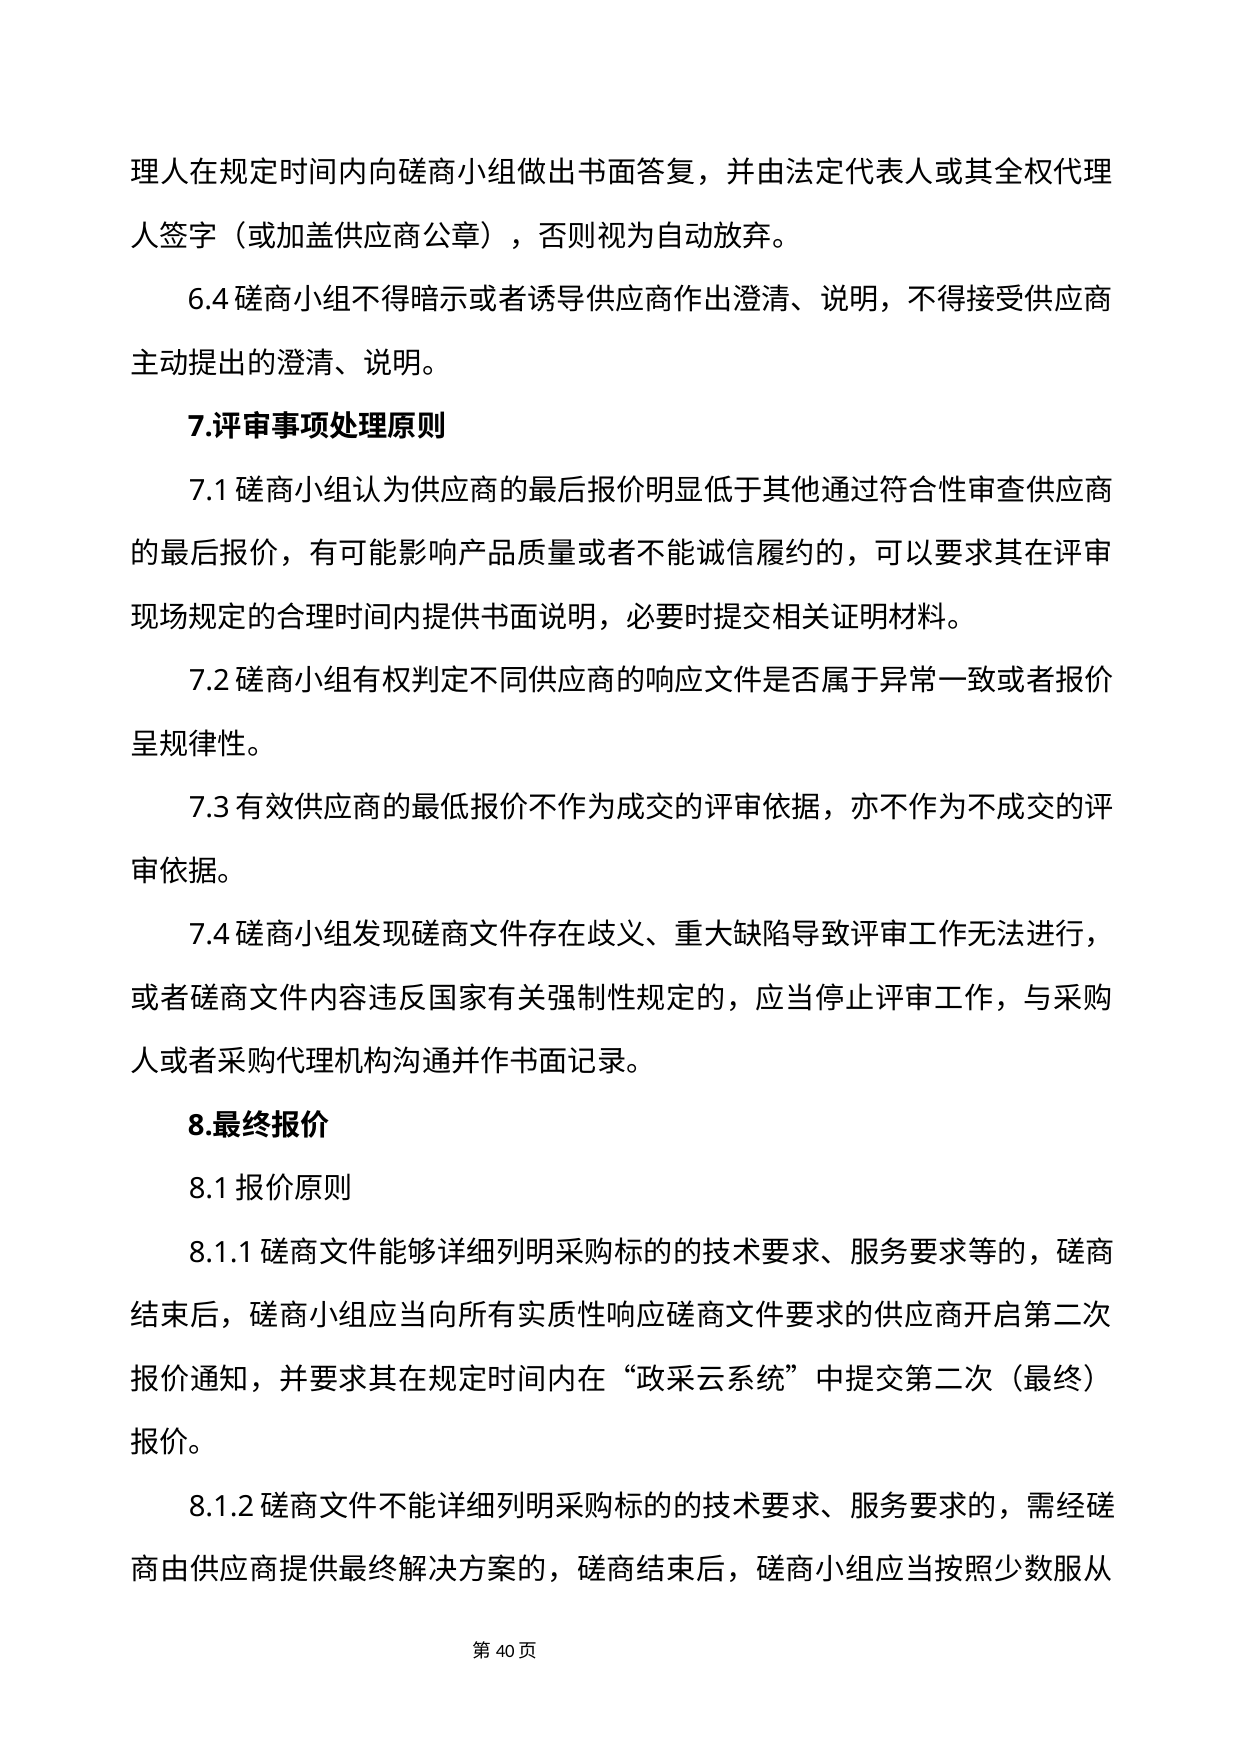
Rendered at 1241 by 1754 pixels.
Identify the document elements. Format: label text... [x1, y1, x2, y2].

text 6.4磋商小组不得暗示或者诱导供应商作出澄清、说明，不得接受供应商主动提出的澄清、说明。 [130, 276, 1115, 382]
text 8.1报价原则 [130, 1165, 1115, 1207]
text 7.1磋商小组认为供应商的最后报价明显低于其他通过符合性审查供应商的最后报价，有可能影响产品质量或者不能诚信履约的，可以要求其在评审现场规定的合理时间内提供书面说明，必要时提交相关证明材料。 [130, 466, 1115, 636]
text 7.3有效供应商的最低报价不作为成交的评审依据，亦不作为不成交的评审依据。 [130, 784, 1115, 890]
text 7.评审事项处理原则 [130, 403, 1115, 445]
text 7.2磋商小组有权判定不同供应商的响应文件是否属于异常一致或者报价呈规律性。 [130, 657, 1115, 763]
text 8.最终报价 [130, 1101, 1115, 1144]
text 6.3磋商小组要求供应商澄清的事项，供应商应由法定代表人或其全权代理人在规定时间内向磋商小组做出书面答复，并由法定代表人或其全权代理人签字（或加盖供应商公章），否则视为自动放弃。 [130, 191, 1115, 255]
text 8.1.1磋商文件能够详细列明采购标的的技术要求、服务要求等的，磋商结束后，磋商小组应当向所有实质性响应磋商文件要求的供应商开启第二次报价通知，并要求其在规定时间内在“政采云系统”中提交第二次（最终）报价。 [130, 1228, 1115, 1461]
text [130, 1482, 1115, 1588]
text 7.4磋商小组发现磋商文件存在歧义、重大缺陷导致评审工作无法进行，或者磋商文件内容违反国家有关强制性规定的，应当停止评审工作，与采购人或者采购代理机构沟通并作书面记录。 [130, 911, 1115, 1080]
